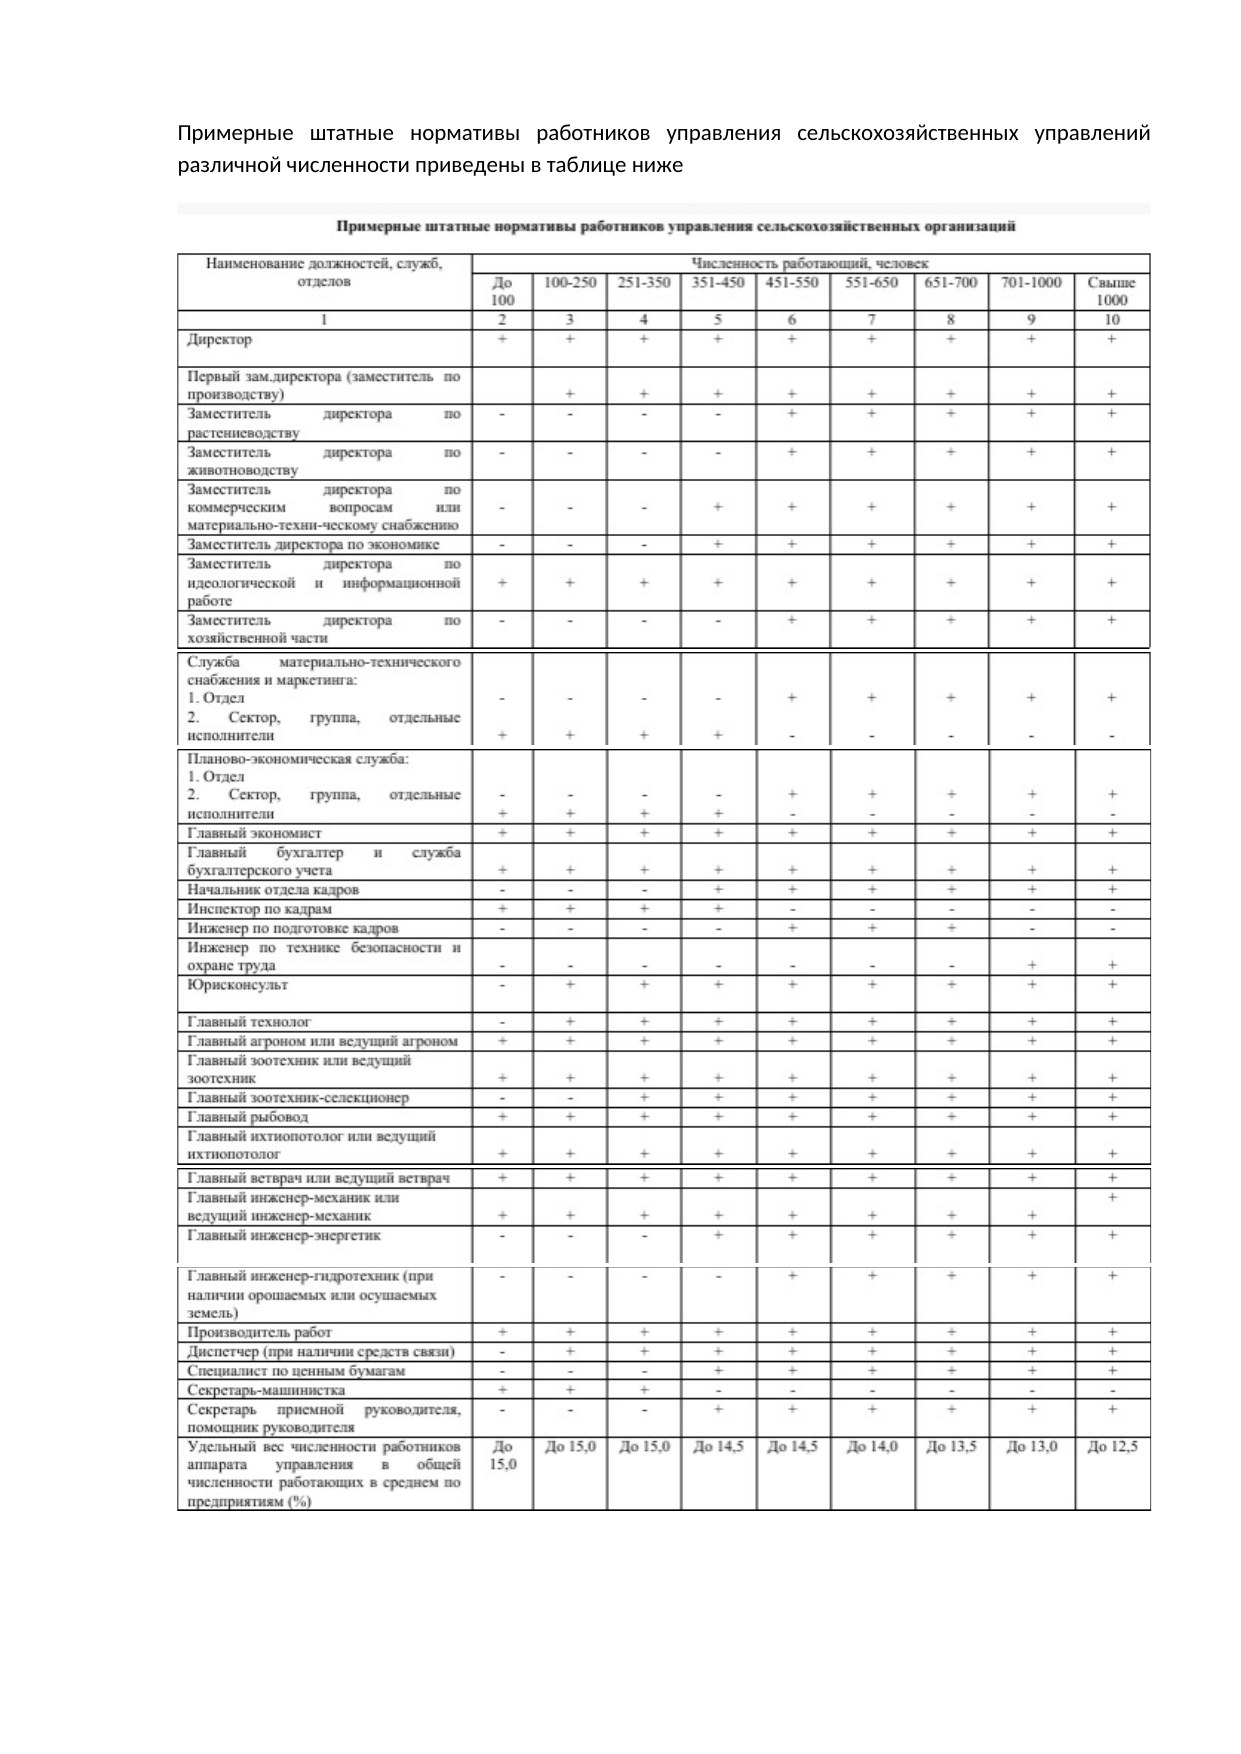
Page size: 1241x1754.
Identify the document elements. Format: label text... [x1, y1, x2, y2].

picture [177, 1267, 1152, 1511]
picture [177, 749, 1152, 1165]
picture [177, 203, 1151, 649]
text Примерные штатные нормативы работников управления сельскохозяйственных управлений различной численности приведены в таблице ниже [177, 118, 1152, 178]
picture [177, 652, 1151, 745]
picture [177, 1168, 1152, 1263]
